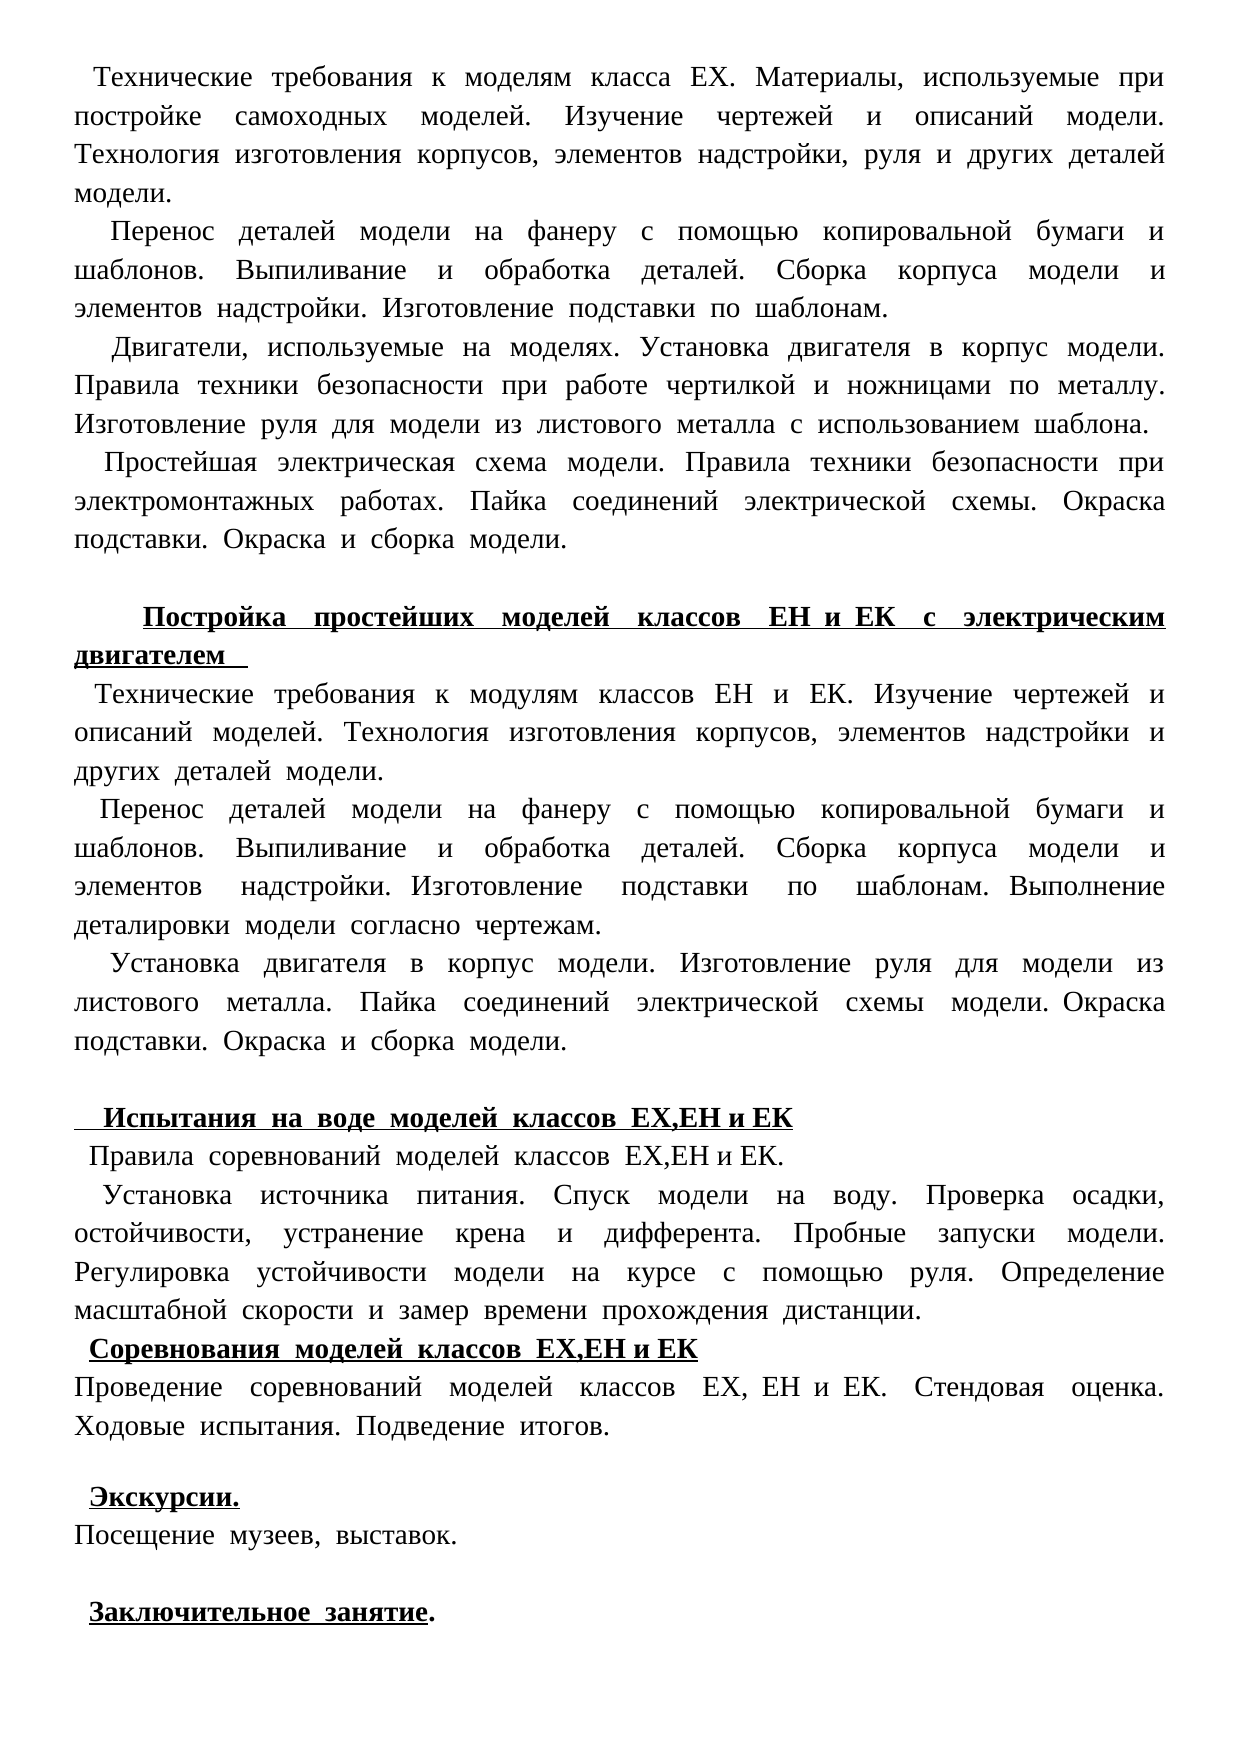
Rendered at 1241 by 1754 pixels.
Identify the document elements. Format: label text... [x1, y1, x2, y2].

text Установка источника питания. Спуск модели на воду. Проверка осадки, остойчивости, устранение крена и дифферента. Пробные запуски модели. Регулировка устойчивости модели на курсе с помощью руля. Определение масштабной скорости и замер времени прохождения дистанции. [74, 1177, 1167, 1326]
text Установка двигателя в корпус модели. Изготовление руля для модели из листового металла. Пайка соединений электрической схемы модели. Окраска подставки. Окраска и сборка модели. [74, 946, 1167, 1056]
text Посещение музеев, выставок. [74, 1517, 1167, 1551]
text Заключительное занятие. [74, 1594, 1167, 1628]
text Экскурсии. [74, 1479, 1167, 1512]
text Технические требования к моделям класса ЕХ. Материалы, используемые при постройке самоходных моделей. Изучение чертежей и описаний модели. Технология изготовления корпусов, элементов надстройки, руля и других деталей модели. [74, 59, 1167, 208]
text Проведение соревнований моделей классов ЕХ, ЕН и ЕК. Стендовая оценка. Ходовые испытания. Подведение итогов. [74, 1369, 1167, 1442]
text Испытания на воде моделей классов ЕХ,ЕН и ЕК [74, 1100, 1167, 1133]
text Перенос деталей модели на фанеру с помощью копировальной бумаги и шаблонов. Выпиливание и обработка деталей. Сборка корпуса модели и элементов надстройки. Изготовление подставки по шаблонам. [74, 213, 1167, 324]
text Технические требования к модулям классов ЕН и ЕК. Изучение чертежей и описаний моделей. Технология изготовления корпусов, элементов надстройки и других деталей модели. [74, 676, 1167, 786]
text Простейшая электрическая схема модели. Правила техники безопасности при электромонтажных работах. Пайка соединений электрической схемы. Окраска подставки. Окраска и сборка модели. [74, 444, 1167, 555]
text Двигатели, используемые на моделях. Установка двигателя в корпус модели. Правила техники безопасности при работе чертилкой и ножницами по металлу. Изготовление руля для модели из листового металла с использованием шаблона. [74, 329, 1167, 439]
text Постройка простейших моделей классов ЕН и ЕК с электрическим двигателем [74, 599, 1167, 671]
text Правила соревнований моделей классов ЕХ,ЕН и ЕК. [74, 1138, 1167, 1172]
text Соревнования моделей классов ЕХ,ЕН и ЕК [74, 1331, 1167, 1364]
text Перенос деталей модели на фанеру с помощью копировальной бумаги и шаблонов. Выпиливание и обработка деталей. Сборка корпуса модели и элементов надстройки. Изготовление подставки по шаблонам. Выполнение деталировки модели согласно чертежам. [74, 791, 1167, 941]
